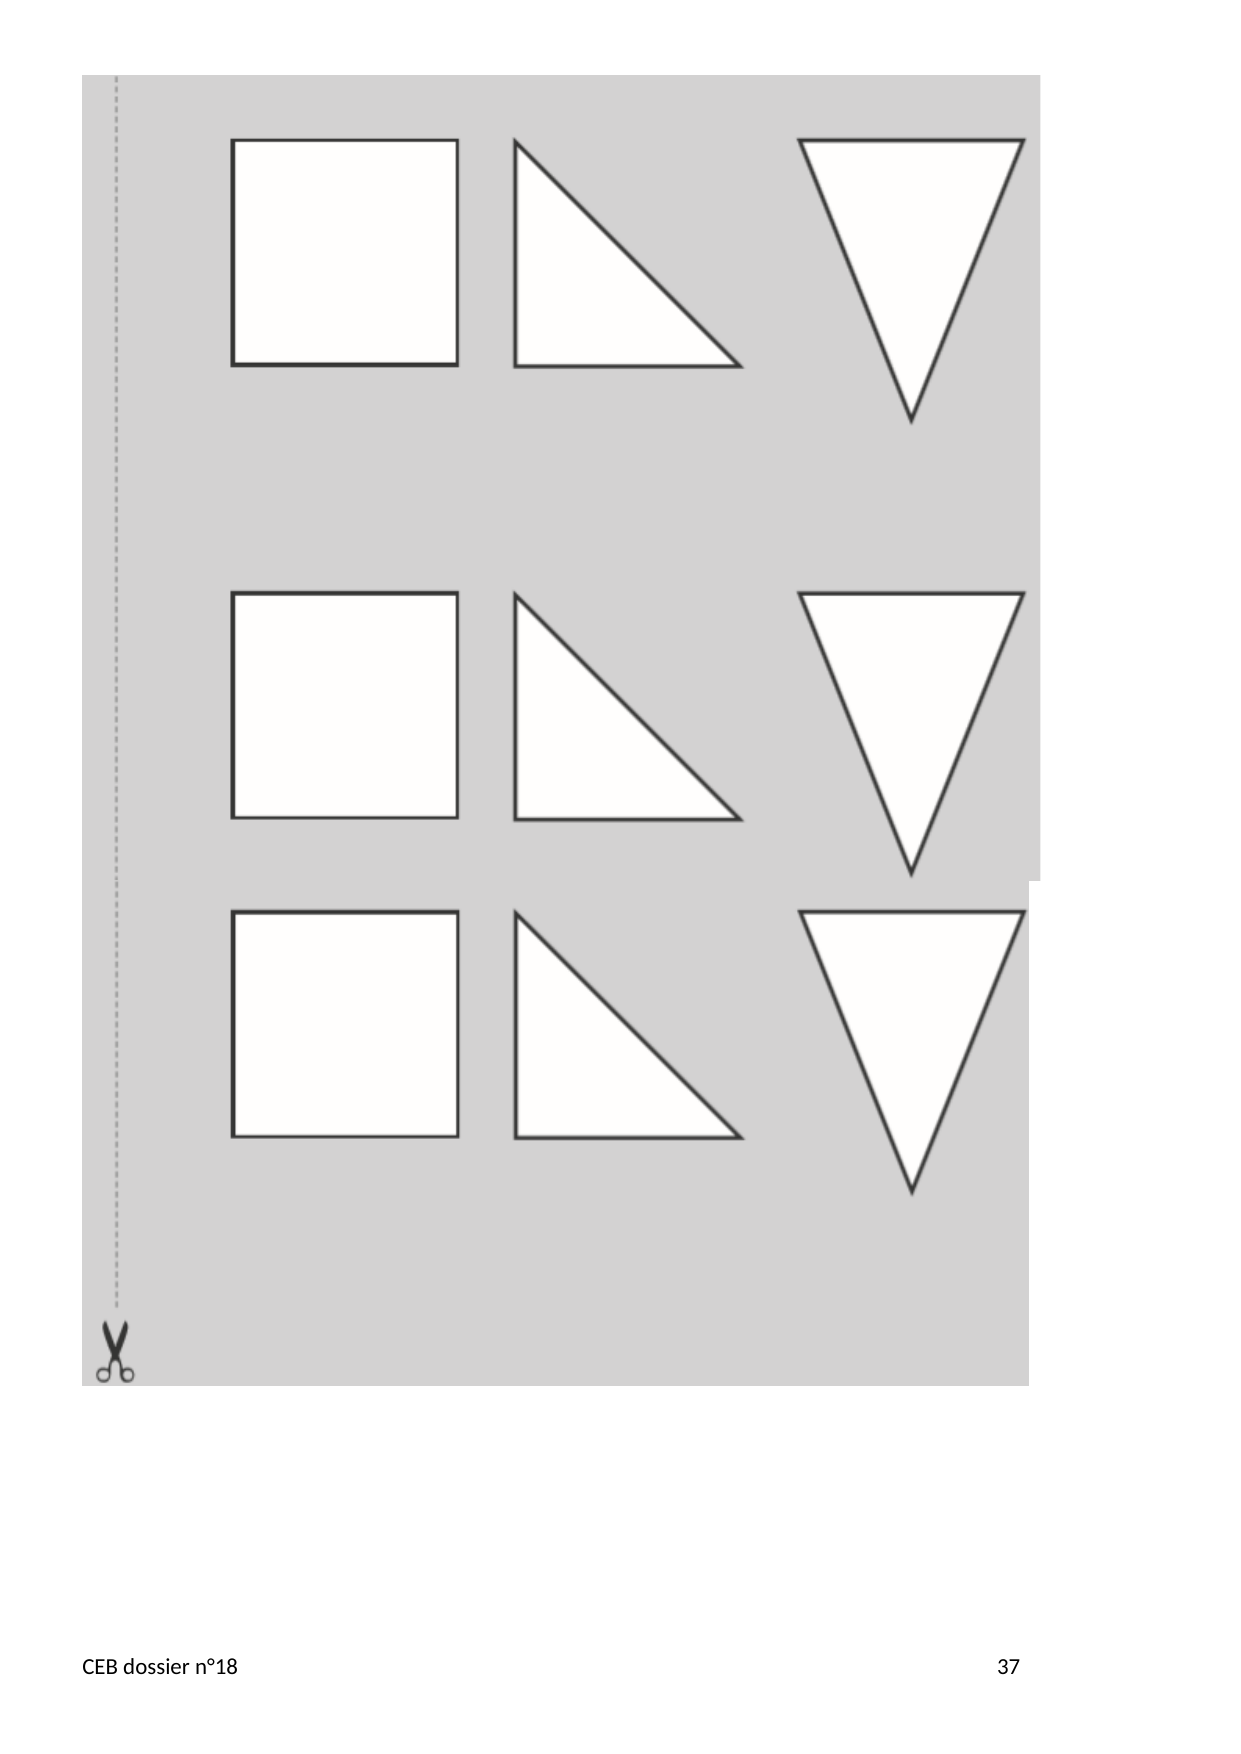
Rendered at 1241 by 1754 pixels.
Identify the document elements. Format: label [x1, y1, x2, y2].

picture [82, 75, 1041, 1386]
